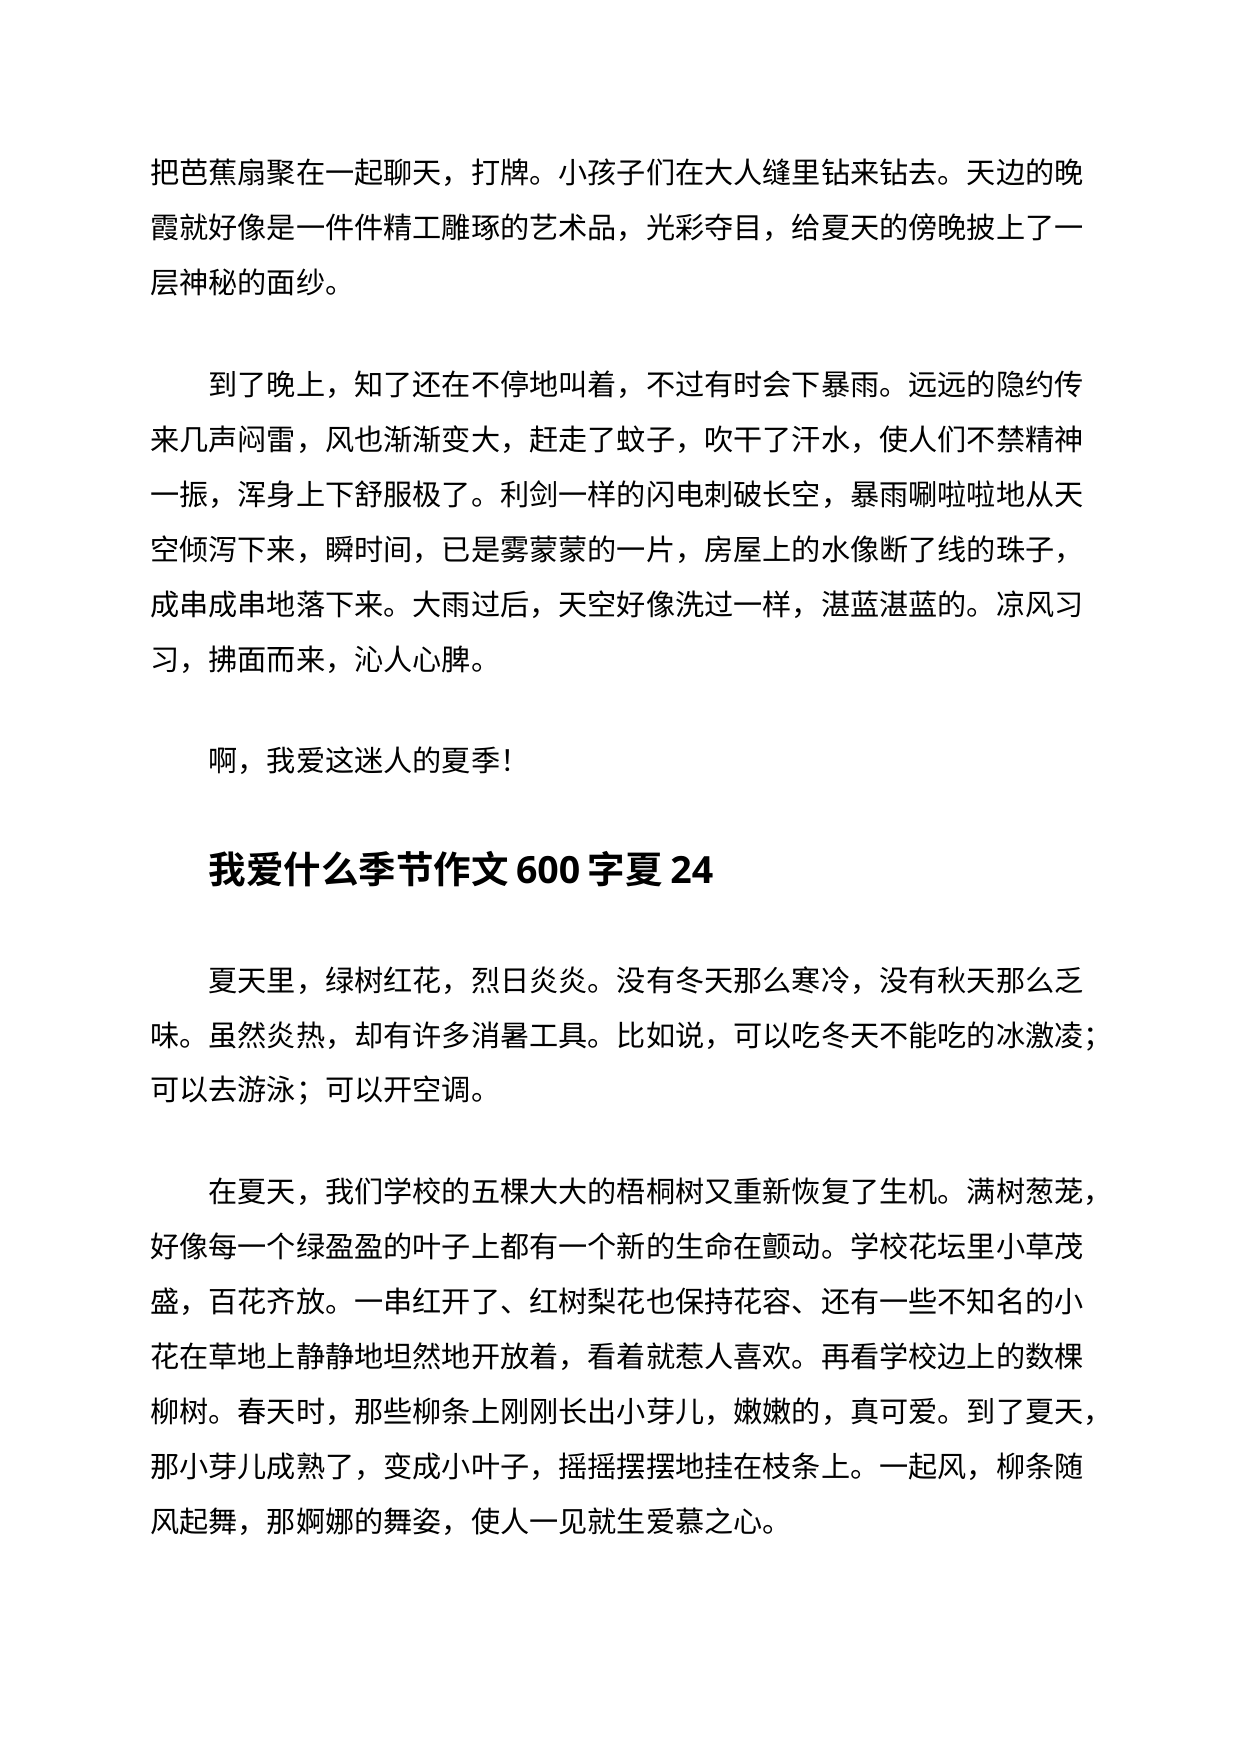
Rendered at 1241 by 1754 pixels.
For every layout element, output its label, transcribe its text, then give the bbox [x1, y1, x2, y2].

text 到了晚上，知了还在不停地叫着，不过有时会下暴雨。远远的隐约传来几声闷雷，风也渐渐变大，赶走了蚊子，吹干了汗水，使人们不禁精神一振，浑身上下舒服极了。利剑一样的闪电刺破长空，暴雨唰啦啦地从天空倾泻下来，瞬时间，已是雾蒙蒙的一片，房屋上的水像断了线的珠子，成串成串地落下来。大雨过后，天空好像洗过一样，湛蓝湛蓝的。凉风习习，拂面而来，沁人心脾。 [150, 362, 1090, 678]
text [150, 150, 1090, 302]
text 在夏天，我们学校的五棵大大的梧桐树又重新恢复了生机。满树葱茏，好像每一个绿盈盈的叶子上都有一个新的生命在颤动。学校花坛里小草茂盛，百花齐放。一串红开了、红树梨花也保持花容、还有一些不知名的小花在草地上静静地坦然地开放着，看着就惹人喜欢。再看学校边上的数棵柳树。春天时，那些柳条上刚刚长出小芽儿，嫩嫩的，真可爱。到了夏天，那小芽儿成熟了，变成小叶子，摇摇摆摆地挂在枝条上。一起风，柳条随风起舞，那婀娜的舞姿，使人一见就生爱慕之心。 [150, 1169, 1090, 1540]
text 夏天里，绿树红花，烈日炎炎。没有冬天那么寒冷，没有秋天那么乏味。虽然炎热，却有许多消暑工具。比如说，可以吃冬天不能吃的冰激凌；可以去游泳；可以开空调。 [150, 957, 1090, 1109]
text 我爱什么季节作文600字夏24 [150, 839, 1090, 894]
text 啊，我爱这迷人的夏季！ [150, 738, 1090, 780]
